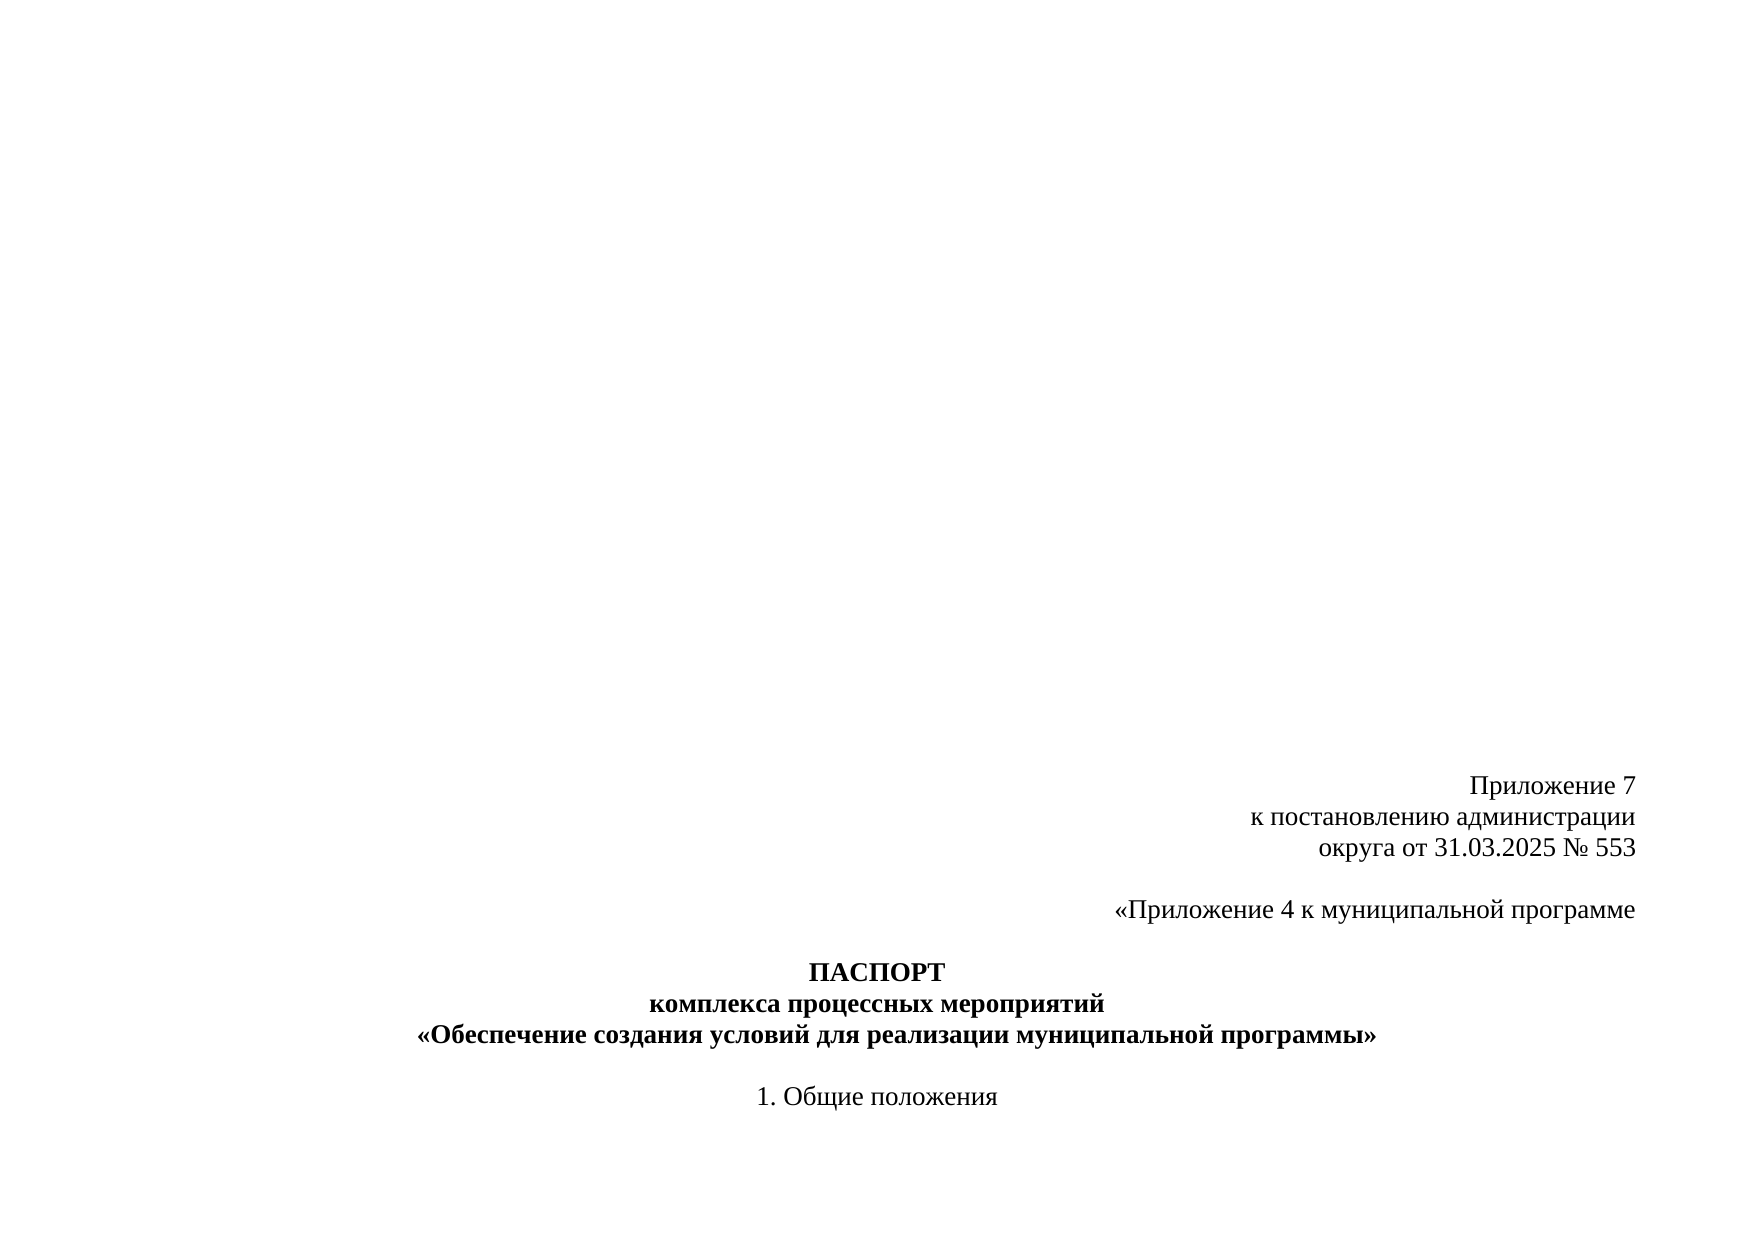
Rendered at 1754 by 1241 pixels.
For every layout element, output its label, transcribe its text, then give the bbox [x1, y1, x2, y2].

text к постановлению администрации [118, 800, 1636, 831]
text «Приложение 4 к муниципальной программе [118, 893, 1636, 925]
text комплекса процессных мероприятий [118, 987, 1636, 1018]
text Приложение 7 [118, 769, 1636, 800]
text 1. Общие положения [118, 1080, 1636, 1112]
text округа от 31.03.2025 № 553 [118, 831, 1636, 862]
text «Обеспечение создания условий для реализации муниципальной программы» [118, 1018, 1636, 1049]
text ПАСПОРТ [118, 956, 1636, 987]
